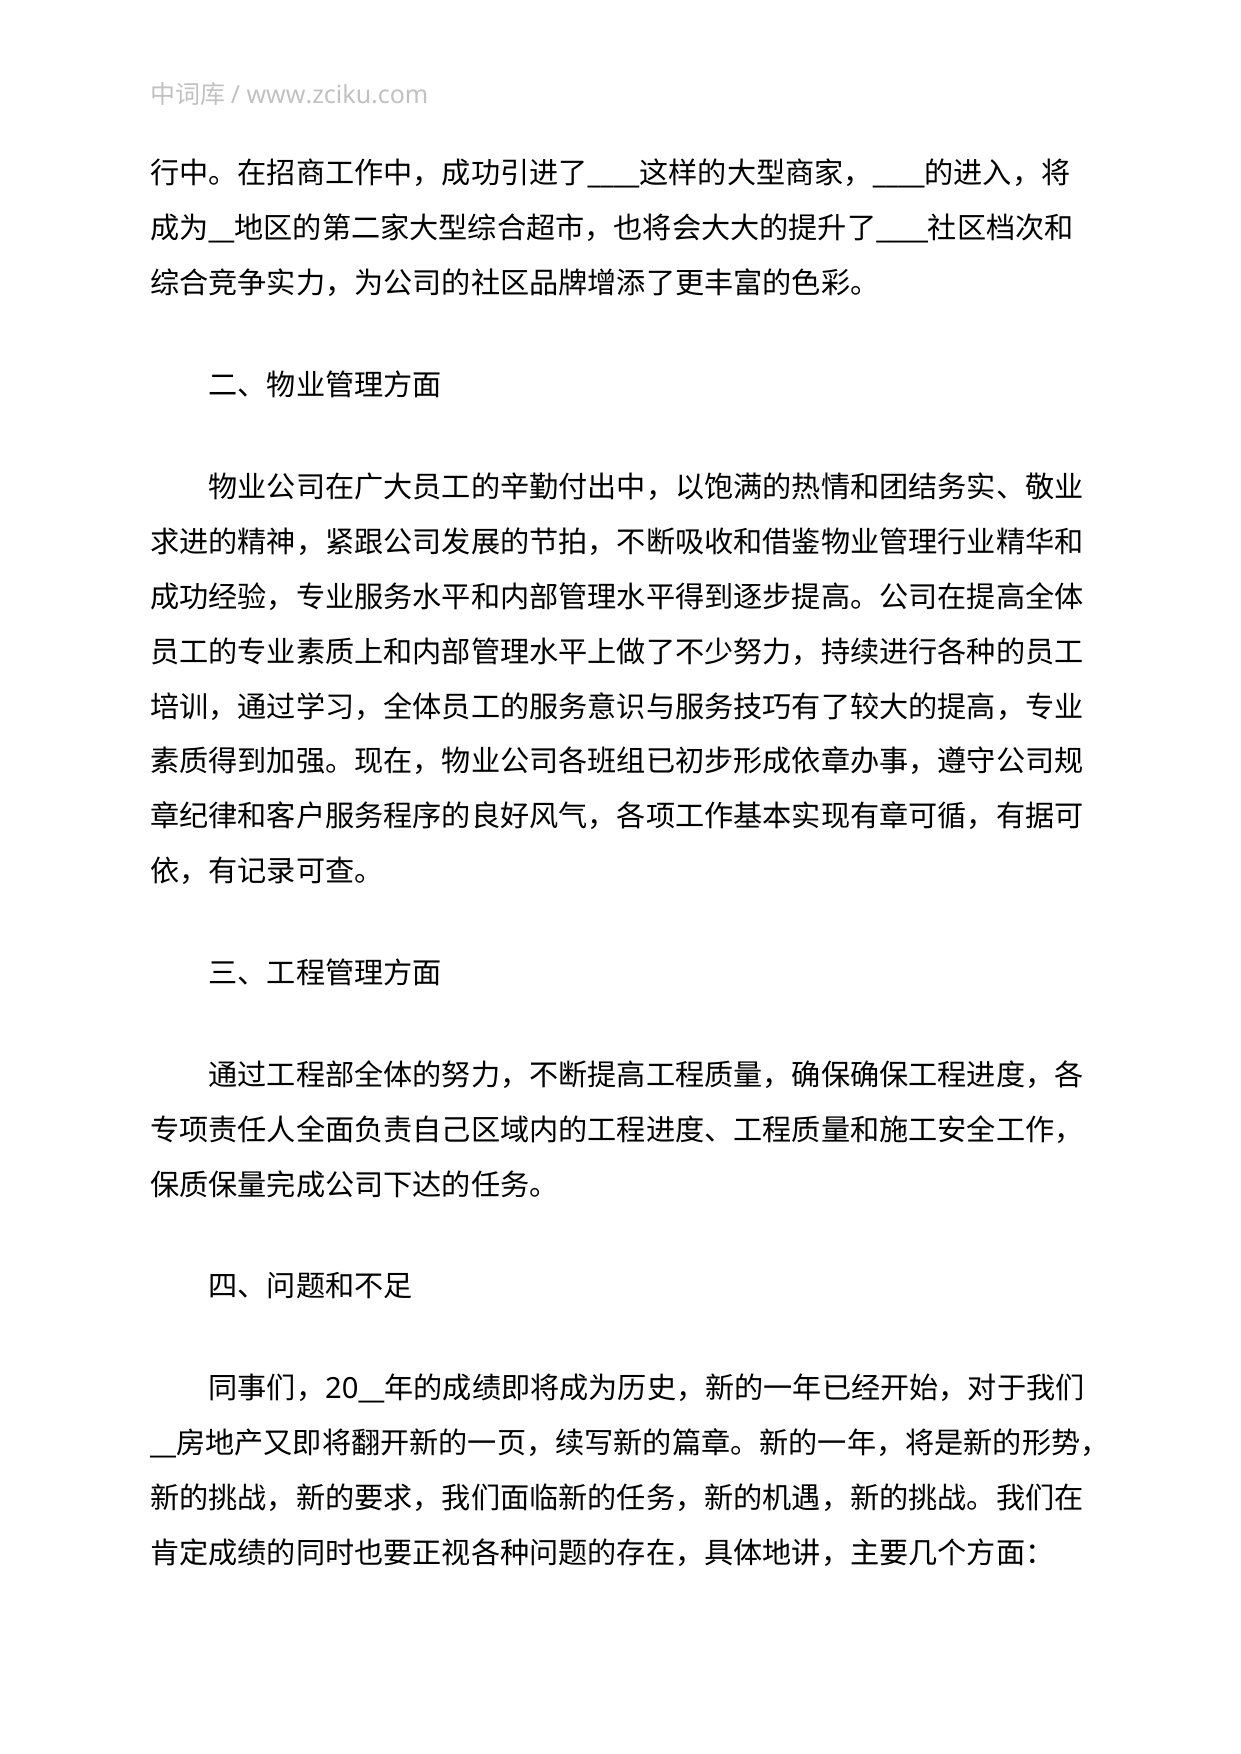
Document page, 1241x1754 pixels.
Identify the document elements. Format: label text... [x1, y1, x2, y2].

text 二、物业管理方面 [150, 362, 1090, 404]
text 四、问题和不足 [150, 1263, 1090, 1305]
text 物业公司在广大员工的辛勤付出中，以饱满的热情和团结务实、敬业求进的精神，紧跟公司发展的节拍，不断吸收和借鉴物业管理行业精华和成功经验，专业服务水平和内部管理水平得到逐步提高。公司在提高全体员工的专业素质上和内部管理水平上做了不少努力，持续进行各种的员工培训，通过学习，全体员工的服务意识与服务技巧有了较大的提高，专业素质得到加强。现在，物业公司各班组已初步形成依章办事，遵守公司规章纪律和客户服务程序的良好风气，各项工作基本实现有章可循，有据可依，有记录可查。 [150, 463, 1090, 890]
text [150, 150, 1090, 302]
text 通过工程部全体的努力，不断提高工程质量，确保确保工程进度，各专项责任人全面负责自己区域内的工程进度、工程质量和施工安全工作，保质保量完成公司下达的任务。 [150, 1051, 1090, 1203]
text 同事们，20__年的成绩即将成为历史，新的一年已经开始，对于我们__房地产又即将翻开新的一页，续写新的篇章。新的一年，将是新的形势，新的挑战，新的要求，我们面临新的任务，新的机遇，新的挑战。我们在肯定成绩的同时也要正视各种问题的存在，具体地讲，主要几个方面： [150, 1365, 1090, 1572]
text 三、工程管理方面 [150, 949, 1090, 992]
